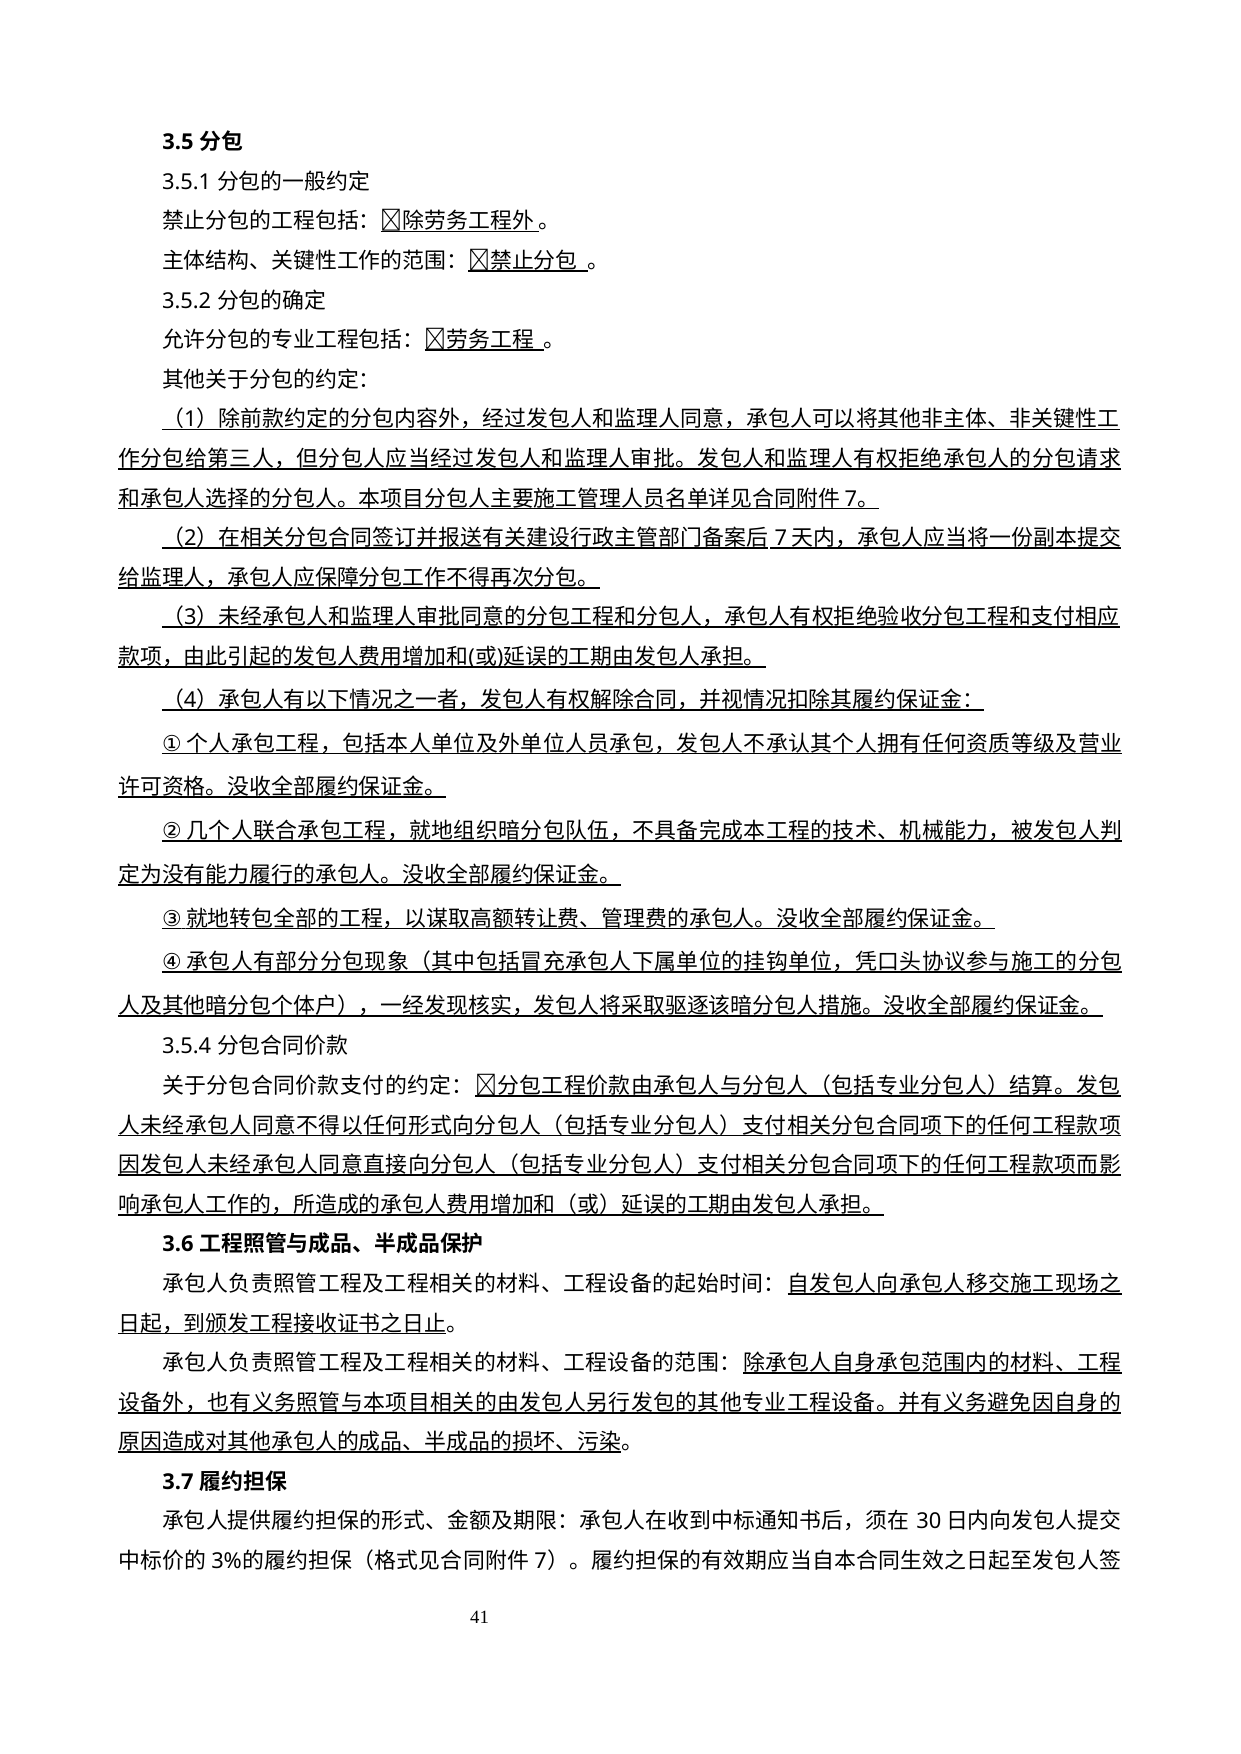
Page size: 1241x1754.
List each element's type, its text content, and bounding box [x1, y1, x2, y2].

text 3.5 分包 [118, 118, 1122, 158]
text （1）除前款约定的分包内容外，经过发包人和监理人同意，承包人可以将其他非主体、非关键性工作分包给第三人，但分包人应当经过发包人和监理人审批。发包人和监理人有权拒绝承包人的分包请求和承包人选择的分包人。本项目分包人主要施工管理人员名单详见合同附件7。 [118, 395, 1122, 514]
text 主体结构、关键性工作的范围：禁止分包 。 [118, 237, 1122, 276]
text ②几个人联合承包工程，就地组织暗分包队伍，不具备完成本工程的技术、机械能力，被发包人判定为没有能力履行的承包人。没收全部履约保证金。 [118, 803, 1122, 891]
text 3.5.2 分包的确定 [118, 276, 1122, 316]
text ④承包人有部分分包现象（其中包括冒充承包人下属单位的挂钩单位，凭口头协议参与施工的分包人及其他暗分包个体户），一经发现核实，发包人将采取驱逐该暗分包人措施。没收全部履约保证金。 [118, 935, 1122, 1022]
text 3.7 履约担保 [118, 1458, 1122, 1497]
text （4）承包人有以下情况之一者，发包人有权解除合同，并视情况扣除其履约保证金： [118, 672, 1122, 716]
text 3.6 工程照管与成品、半成品保护 [118, 1220, 1122, 1260]
text ③就地转包全部的工程，以谋取高额转让费、管理费的承包人。没收全部履约保证金。 [118, 891, 1122, 935]
text 承包人负责照管工程及工程相关的材料、工程设备的范围：除承包人自身承包范围内的材料、工程设备外，也有义务照管与本项目相关的由发包人另行发包的其他专业工程设备。并有义务避免因自身的原因造成对其他承包人的成品、半成品的损坏、污染。 [118, 1339, 1122, 1458]
text 允许分包的专业工程包括：劳务工程 。 [118, 316, 1122, 356]
text 关于分包合同价款支付的约定：分包工程价款由承包人与分包人（包括专业分包人）结算。发包人未经承包人同意不得以任何形式向分包人（包括专业分包人）支付相关分包合同项下的任何工程款项。因发包人未经承包人同意直接向分包人（包括专业分包人）支付相关分包合同项下的任何工程款项而影响承包人工作的，所造成的承包人费用增加和（或）延误的工期由发包人承担。 [118, 1062, 1122, 1220]
text 承包人负责照管工程及工程相关的材料、工程设备的起始时间：自发包人向承包人移交施工现场之日起，到颁发工程接收证书之日止。 [118, 1260, 1122, 1339]
text 禁止分包的工程包括：除劳务工程外 。 [118, 197, 1122, 237]
text （2）在相关分包合同签订并报送有关建设行政主管部门备案后7天内，承包人应当将一份副本提交给监理人，承包人应保障分包工作不得再次分包。 [118, 514, 1122, 593]
text （3）未经承包人和监理人审批同意的分包工程和分包人，承包人有权拒绝验收分包工程和支付相应款项，由此引起的发包人费用增加和(或)延误的工期由发包人承担。 [118, 593, 1122, 672]
text 3.5.4 分包合同价款 [118, 1022, 1122, 1062]
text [118, 1497, 1122, 1576]
text ①个人承包工程，包括本人单位及外单位人员承包，发包人不承认其个人拥有任何资质等级及营业许可资格。没收全部履约保证金。 [118, 716, 1122, 803]
text 其他关于分包的约定： [118, 356, 1122, 395]
text 3.5.1 分包的一般约定 [118, 158, 1122, 197]
